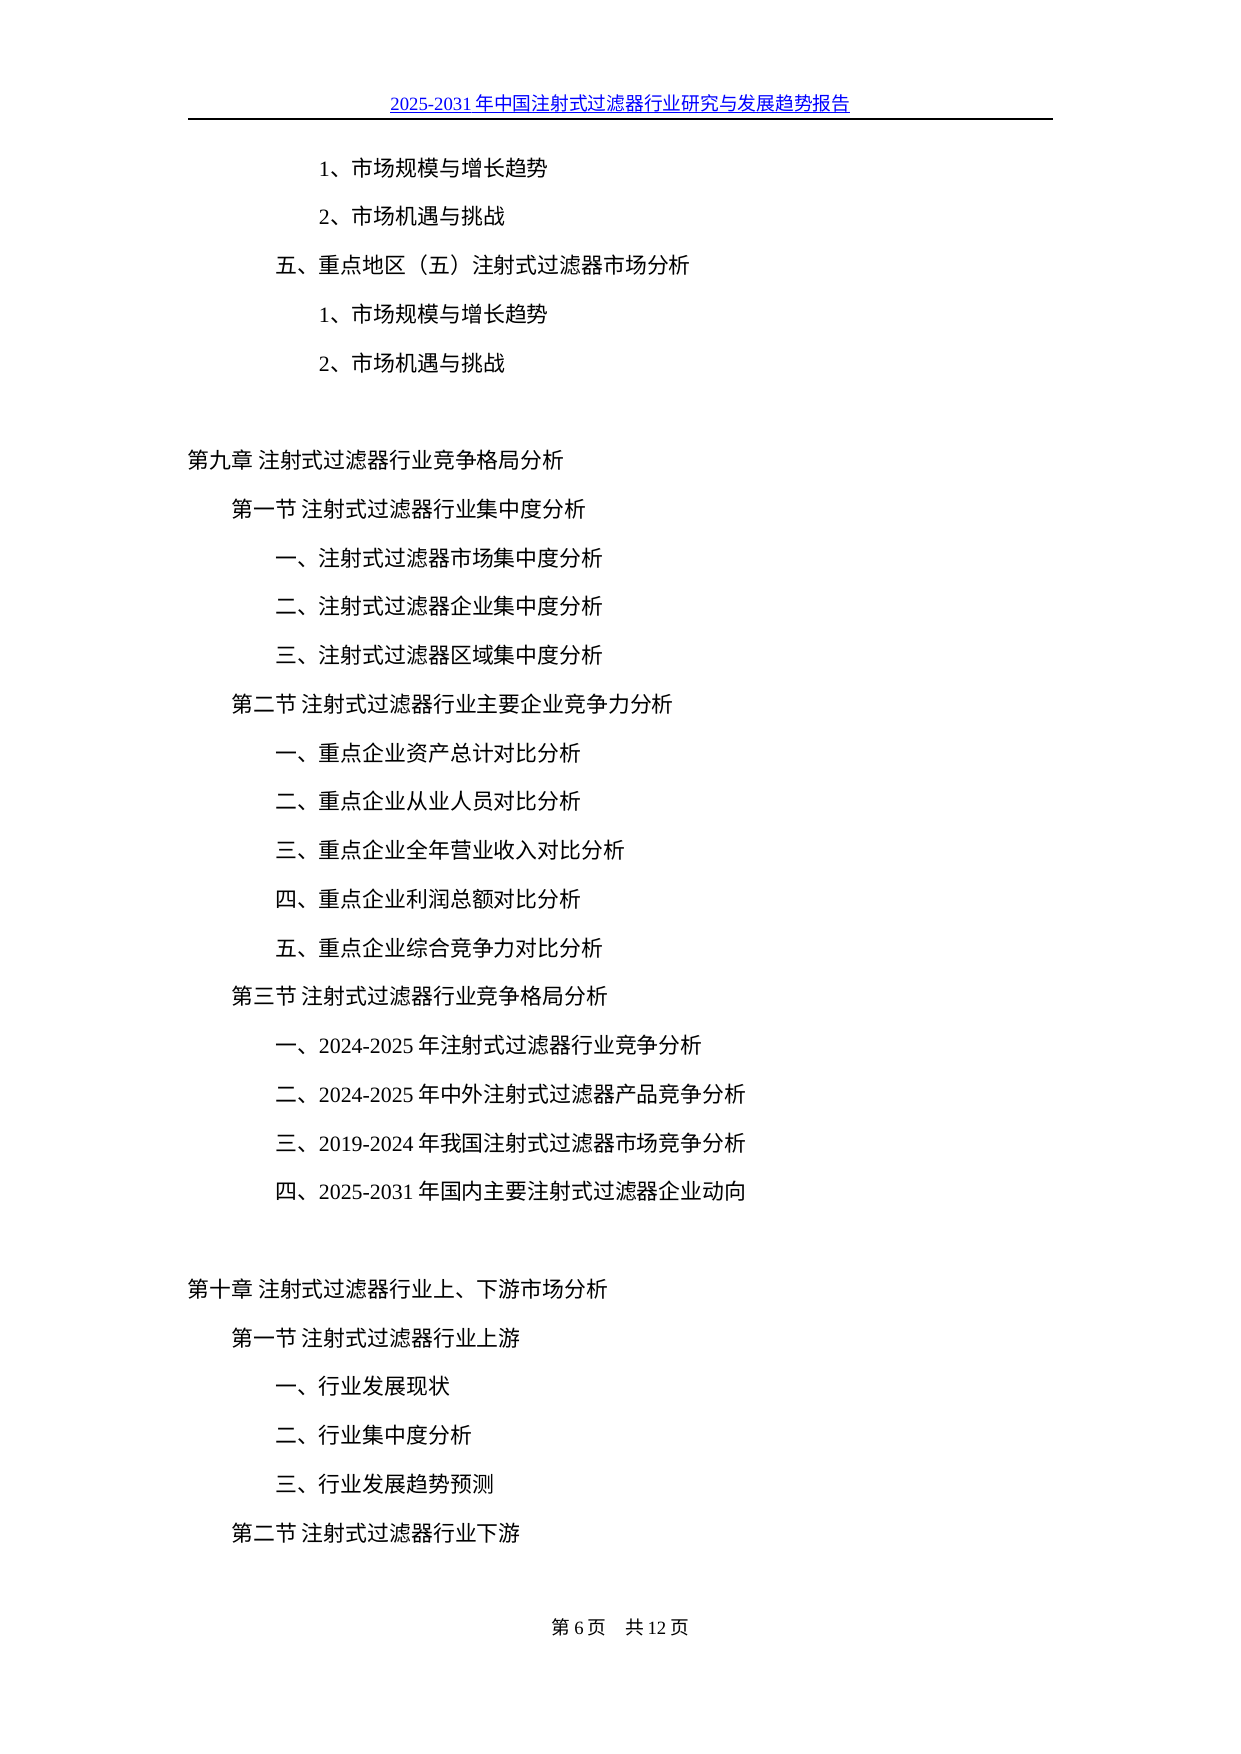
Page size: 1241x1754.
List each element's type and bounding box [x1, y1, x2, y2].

text [187, 150, 1053, 1548]
